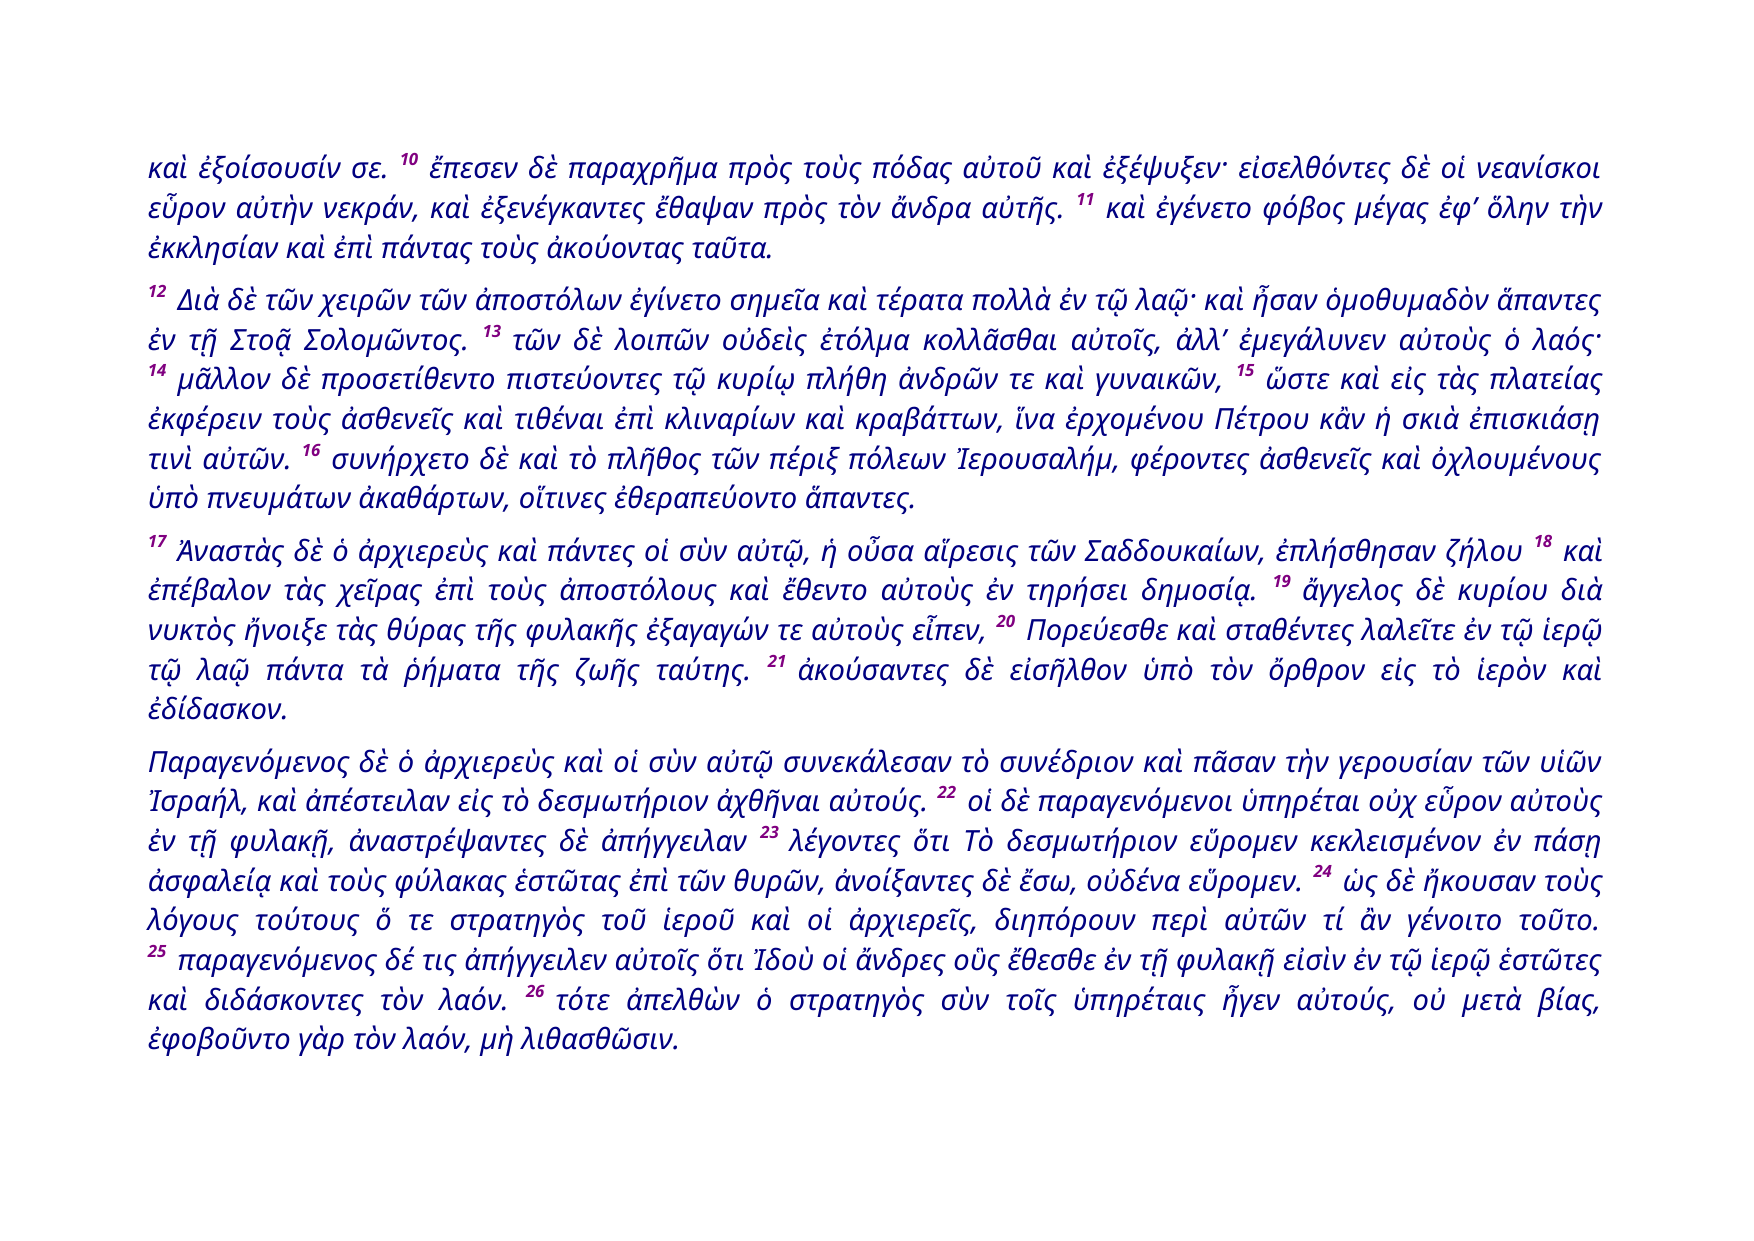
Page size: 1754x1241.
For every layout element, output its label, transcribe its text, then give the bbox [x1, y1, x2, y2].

text Παραγενόμενος δὲ ὁ ἀρχιερεὺς καὶ οἱ σὺν αὐτῷ συνεκάλεσαν τὸ συνέδριον καὶ πᾶσαν τὴν γερουσίαν τῶν υἱῶν Ἰσραήλ, καὶ ἀπέστειλαν εἰς τὸ δεσμωτήριον ἀχθῆναι αὐτούς. 22 οἱ δὲ παραγενόμενοι ὑπηρέται οὐχ εὗρον αὐτοὺς ἐν τῇ φυλακῇ, ἀναστρέψαντες δὲ ἀπήγγειλαν 23 λέγοντες ὅτι Τὸ δεσμωτήριον εὕρομεν κεκλεισμένον ἐν πάσῃ ἀσφαλείᾳ καὶ τοὺς φύλακας ἑστῶτας ἐπὶ τῶν θυρῶν, ἀνοίξαντες δὲ ἔσω, οὐδένα εὕρομεν. 24 ὡς δὲ ἤκουσαν τοὺς λόγους τούτους ὅ τε στρατηγὸς τοῦ ἱεροῦ καὶ οἱ ἀρχιερεῖς, διηπόρουν περὶ αὐτῶν τί ἂν γένοιτο τοῦτο. 25 παραγενόμενος δέ τις ἀπήγγειλεν αὐτοῖς ὅτι Ἰδοὺ οἱ ἄνδρες οὓς ἔθεσθε ἐν τῇ φυλακῇ εἰσὶν ἐν τῷ ἱερῷ ἑστῶτες καὶ διδάσκοντες τὸν λαόν. 26 τότε ἀπελθὼν ὁ στρατηγὸς σὺν τοῖς ὑπηρέταις ἦγεν αὐτούς, οὐ μετὰ βίας, ἐφοβοῦντο γὰρ τὸν λαόν, μὴ λιθασθῶσιν. [148, 741, 1606, 1058]
text 12 Διὰ δὲ τῶν χειρῶν τῶν ἀποστόλων ἐγίνετο σημεῖα καὶ τέρατα πολλὰ ἐν τῷ λαῷ· καὶ ἦσαν ὁμοθυμαδὸν ἅπαντες ἐν τῇ Στοᾷ Σολομῶντος. 13 τῶν δὲ λοιπῶν οὐδεὶς ἐτόλμα κολλᾶσθαι αὐτοῖς, ἀλλ’ ἐμεγάλυνεν αὐτοὺς ὁ λαός· 14 μᾶλλον δὲ προσετίθεντο πιστεύοντες τῷ κυρίῳ πλήθη ἀνδρῶν τε καὶ γυναικῶν, 15 ὥστε καὶ εἰς τὰς πλατείας ἐκφέρειν τοὺς ἀσθενεῖς καὶ τιθέναι ἐπὶ κλιναρίων καὶ κραβάττων, ἵνα ἐρχομένου Πέτρου κἂν ἡ σκιὰ ἐπισκιάσῃ τινὶ αὐτῶν. 16 συνήρχετο δὲ καὶ τὸ πλῆθος τῶν πέριξ πόλεων Ἰερουσαλήμ, φέροντες ἀσθενεῖς καὶ ὀχλουμένους ὑπὸ πνευμάτων ἀκαθάρτων, οἵτινες ἐθεραπεύοντο ἅπαντες. [148, 279, 1606, 517]
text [148, 148, 1606, 267]
text 17 Ἀναστὰς δὲ ὁ ἀρχιερεὺς καὶ πάντες οἱ σὺν αὐτῷ, ἡ οὖσα αἵρεσις τῶν Σαδδουκαίων, ἐπλήσθησαν ζήλου 18 καὶ ἐπέβαλον τὰς χεῖρας ἐπὶ τοὺς ἀποστόλους καὶ ἔθεντο αὐτοὺς ἐν τηρήσει δημοσίᾳ. 19 ἄγγελος δὲ κυρίου διὰ νυκτὸς ἤνοιξε τὰς θύρας τῆς φυλακῆς ἐξαγαγών τε αὐτοὺς εἶπεν, 20 Πορεύεσθε καὶ σταθέντες λαλεῖτε ἐν τῷ ἱερῷ τῷ λαῷ πάντα τὰ ῥήματα τῆς ζωῆς ταύτης. 21 ἀκούσαντες δὲ εἰσῆλθον ὑπὸ τὸν ὄρθρον εἰς τὸ ἱερὸν καὶ ἐδίδασκον. [148, 530, 1606, 728]
